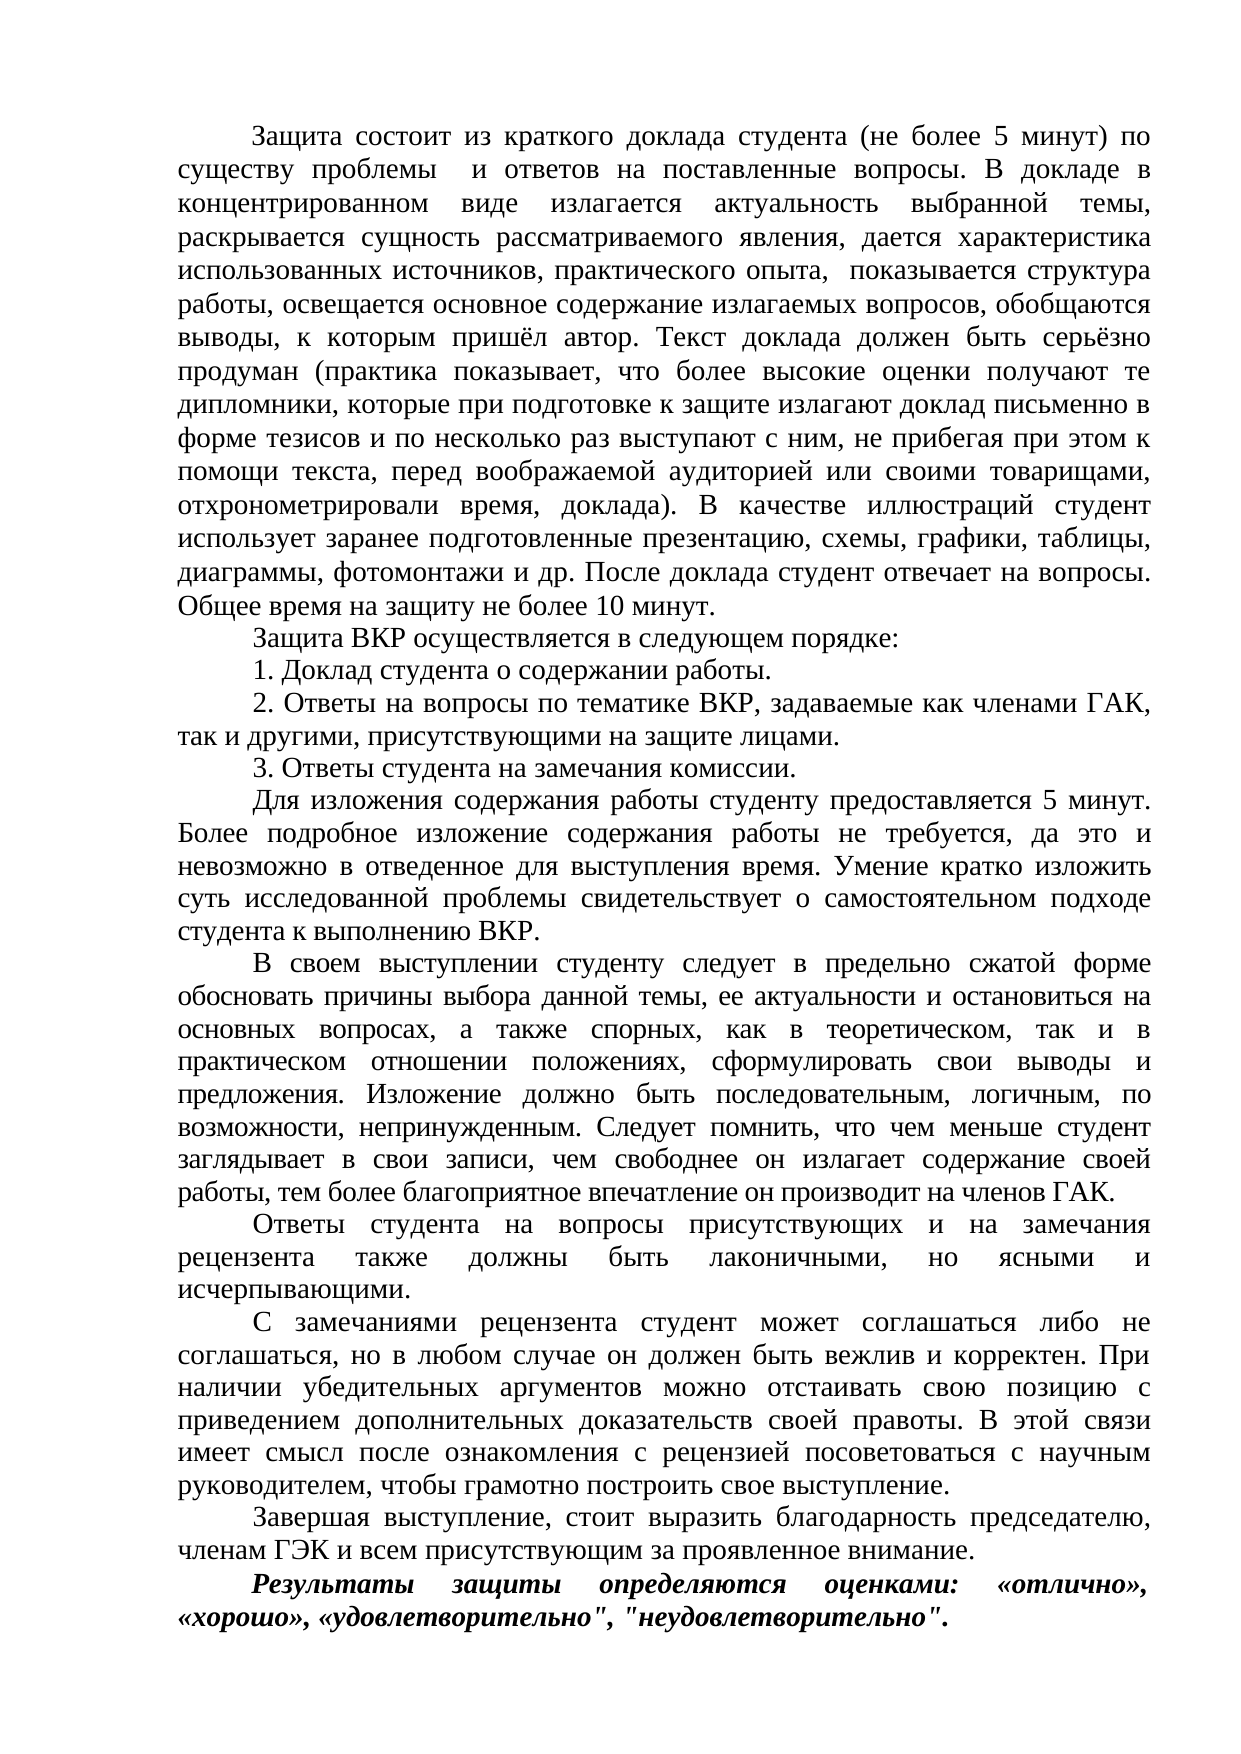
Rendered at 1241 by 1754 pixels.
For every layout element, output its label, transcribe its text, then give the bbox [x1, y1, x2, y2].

text Защита состоит из краткого доклада студента (не более 5 минут) по существу проблемы и ответов на поставленные вопросы. В докладе в концентрированном виде излагается актуальность выбранной темы, раскрывается сущность рассматриваемого явления, дается характеристика использованных источников, практического опыта, показывается структура работы, освещается основное содержание излагаемых вопросов, обобщаются выводы, к которым пришёл автор. Текст доклада должен быть серьёзно продуман (практика показывает, что более высокие оценки получают те дипломники, которые при подготовке к защите излагают доклад письменно в форме тезисов и по несколько раз выступают с ним, не прибегая при этом к помощи текста, перед воображаемой аудиторией или своими товарищами, отхронометрировали время, доклада). В качестве иллюстраций студент использует заранее подготовленные презентацию, схемы, графики, таблицы, диаграммы, фотомонтажи и др. После доклада студент отвечает на вопросы. Общее время на защиту не более 10 минут. [177, 118, 1152, 621]
text Защита ВКР осуществляется в следующем порядке: [177, 621, 1152, 654]
text 3. Ответы студента на замечания комиссии. [177, 751, 1152, 784]
text Ответы студента на вопросы присутствующих и на замечания рецензента также должны быть лаконичными, но ясными и исчерпывающими. [177, 1207, 1152, 1305]
text Завершая выступление, стоит выразить благодарность председателю, членам ГЭК и всем присутствующим за проявленное внимание. [177, 1501, 1152, 1566]
text Результаты защиты определяются оценками: «отлично», «хорошо», «удовлетворительно", "неудовлетворительно". [177, 1566, 1152, 1633]
text В своем выступлении студенту следует в предельно сжатой форме обосновать причины выбора данной темы, ее актуальности и остановиться на основных вопросах, а также спорных, как в теоретическом, так и в практическом отношении положениях, сформулировать свои выводы и предложения. Изложение должно быть последовательным, логичным, по возможности, непринужденным. Следует помнить, что чем меньше студент заглядывает в свои записи, чем свободнее он излагает содержание своей работы, тем более благоприятное впечатление он производит на членов ГАК. [177, 947, 1152, 1207]
text 2. Ответы на вопросы по тематике ВКР, задаваемые как членами ГАК, так и другими, присутствующими на защите лицами. [177, 686, 1152, 751]
text 1. Доклад студента о содержании работы. [177, 654, 1152, 686]
text С замечаниями рецензента студент может соглашаться либо не соглашаться, но в любом случае он должен быть вежлив и корректен. При наличии убедительных аргументов можно отстаивать свою позицию с приведением дополнительных доказательств своей правоты. В этой связи имеет смысл после ознакомления с рецензией посоветоваться с научным руководителем, чтобы грамотно построить свое выступление. [177, 1305, 1152, 1501]
text Для изложения содержания работы студенту предоставляется 5 минут. Более подробное изложение содержания работы не требуется, да это и невозможно в отведенное для выступления время. Умение кратко изложить суть исследованной проблемы свидетельствует о самостоятельном подходе студента к выполнению ВКР. [177, 784, 1152, 947]
